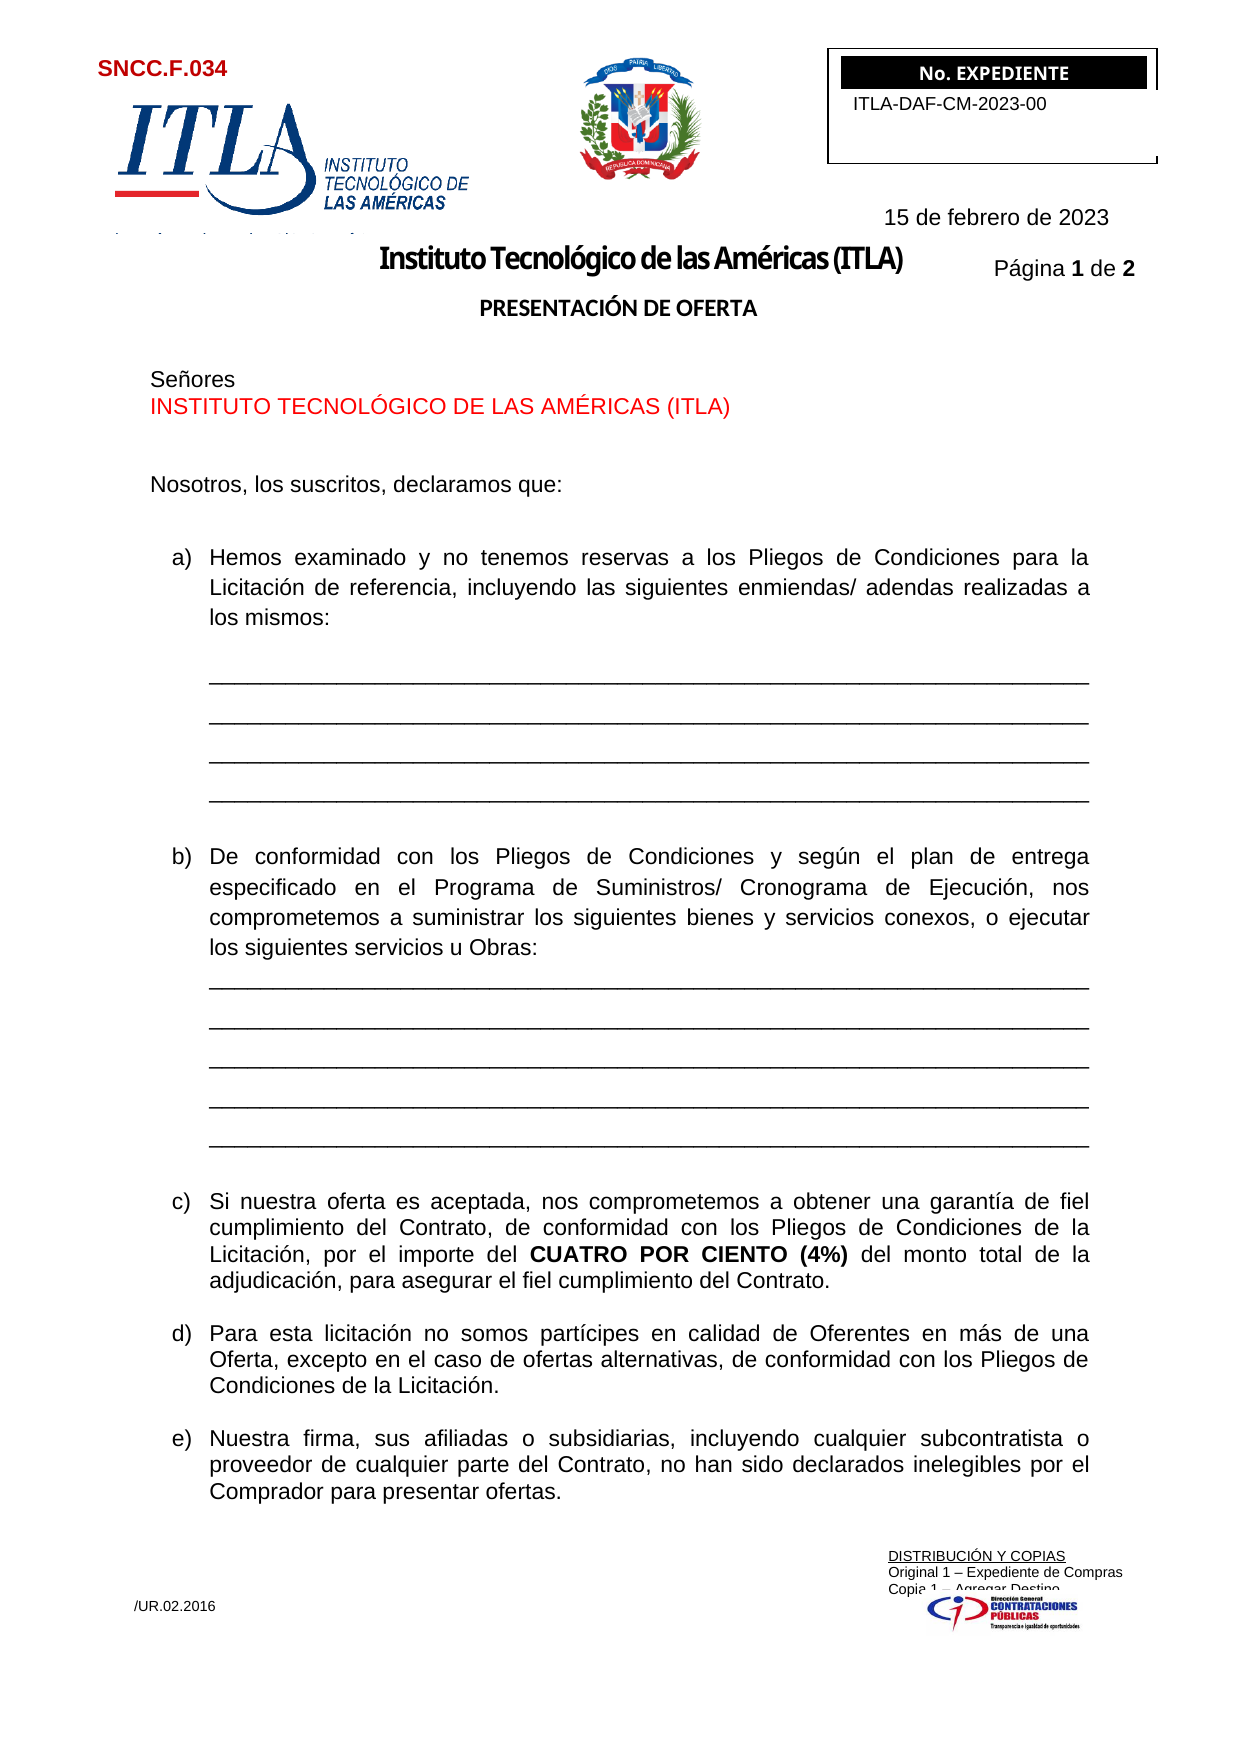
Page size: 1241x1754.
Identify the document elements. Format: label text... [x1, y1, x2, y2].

text INSTITUTO TECNOLÓGICO DE LAS AMÉRICAS (ITLA) [150, 393, 1090, 419]
list De conformidad con los Pliegos de Condiciones y según el plan de entrega especificado en el Programa de Suministros/ Cronograma de Ejecución, nos comprometemos a suministrar los siguientes bienes y servicios conexos, o ejecutar los siguientes servicios u Obras: [172, 843, 1090, 960]
text Nosotros, los suscritos, declaramos que: [150, 471, 1090, 497]
list Hemos examinado y no tenemos reservas a los Pliegos de Condiciones para la Licitación de referencia, incluyendo las siguientes enmiendas/ adendas realizadas a los mismos: [172, 543, 1090, 630]
list Para esta licitación no somos partícipes en calidad de Oferentes en más de una Oferta, excepto en el caso de ofertas alternativas, de conformidad con los Pliegos de Condiciones de [172, 1320, 1090, 1399]
text ____________________________________________________________________________________________________________________________________________________________________________________________________________________________________________________________________________________ [209, 659, 1090, 804]
list Nuestra firma, sus afiliadas o subsidiarias, incluyendo cualquier subcontratista o proveedor de cualquier parte del Contrato, no han sido declarados inelegibles por el Comprador para presentar ofertas. [172, 1425, 1090, 1504]
picture [579, 57, 702, 180]
list Si nuestra oferta es aceptada, nos comprometemos a obtener una garantía de fiel cumplimiento del Contrato, de conformidad con los Pliegos de Condiciones de la Licitación, por el importe del CUATRO POR CIENTO (4%) del monto total de la adjudicación, para asegurar el fiel cumplimiento del Contrato. [172, 1188, 1090, 1293]
text _________________________________________________________________________________________________________________________________________________________________________________________________________________________________________________________________________________________________________________________________________________________ [209, 964, 1090, 1148]
text Señores [150, 366, 1090, 393]
picture [921, 1590, 1091, 1637]
picture [99, 88, 481, 234]
